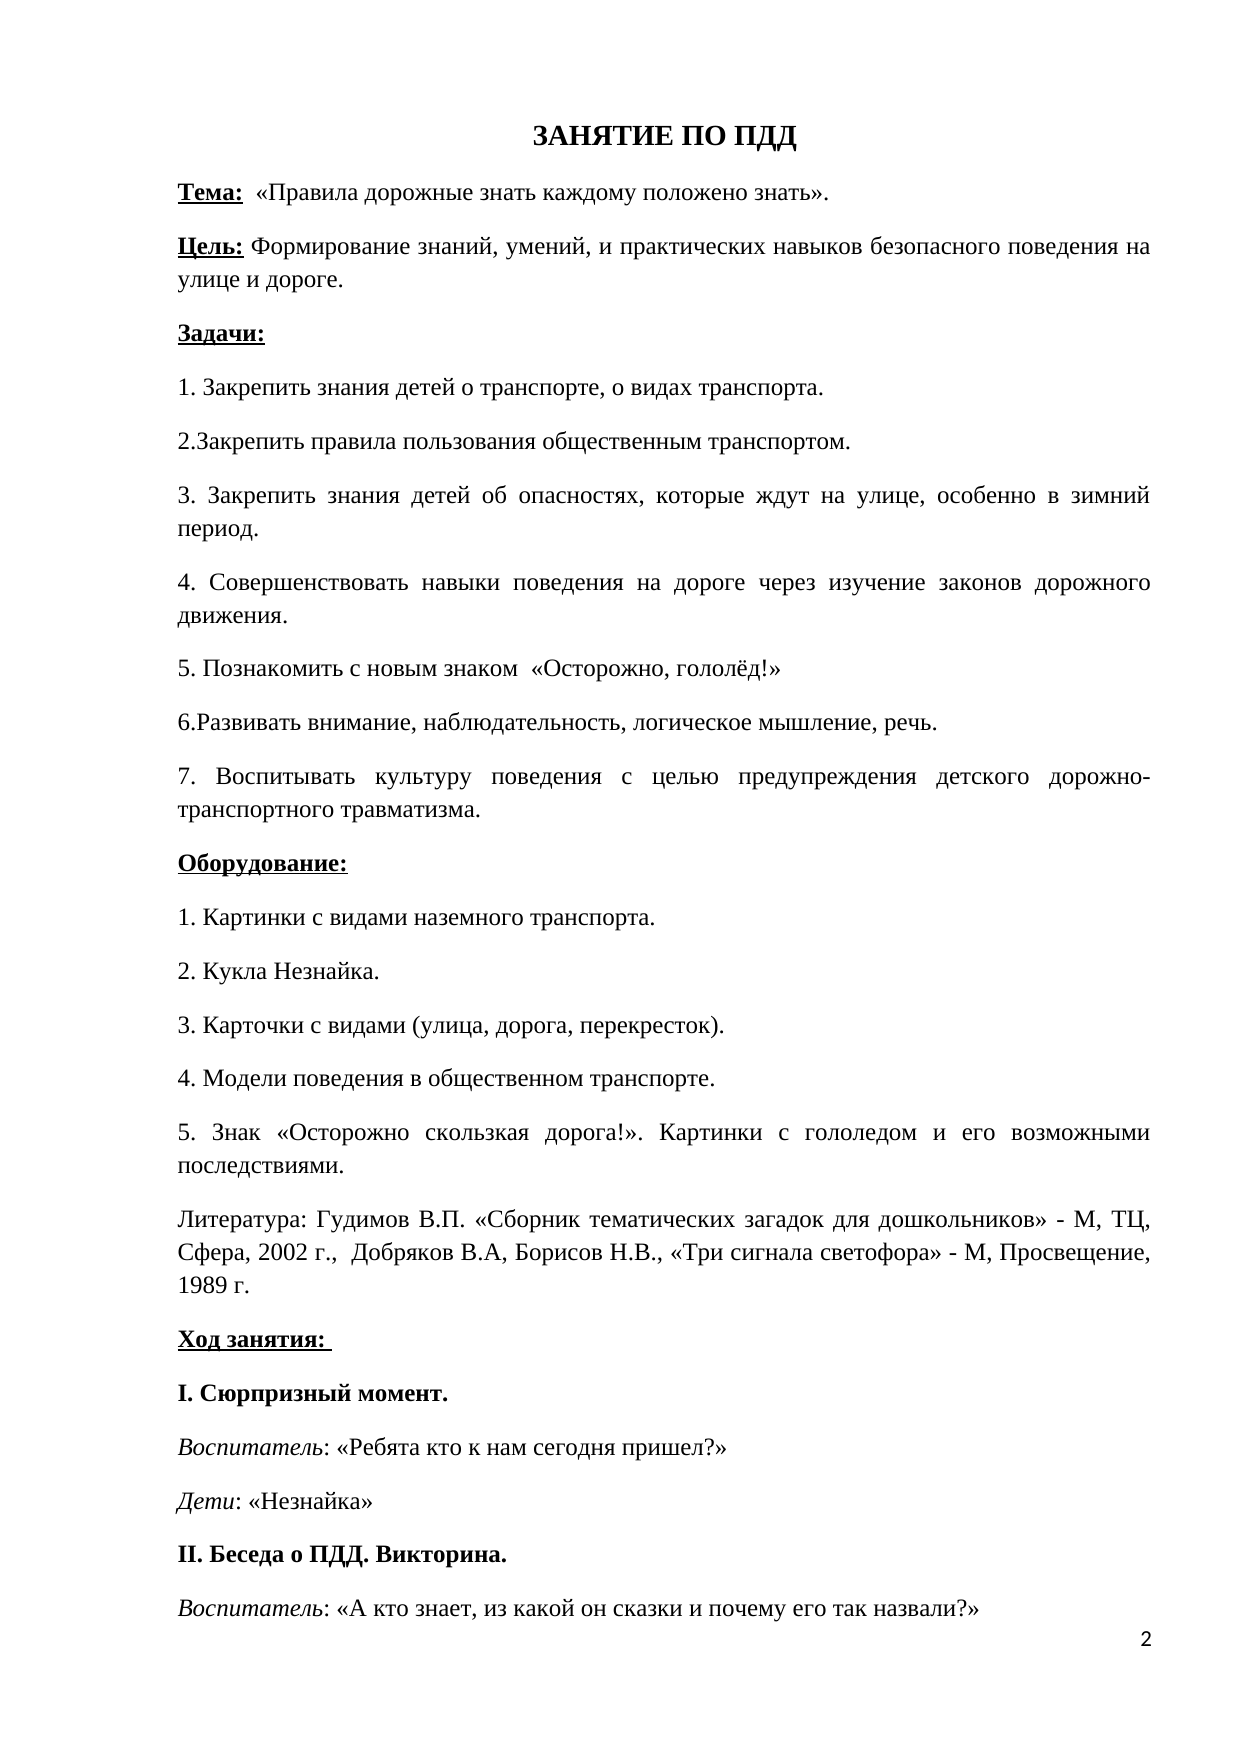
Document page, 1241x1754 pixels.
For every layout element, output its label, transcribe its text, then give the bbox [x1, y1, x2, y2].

text Литература: Гудимов В.П. «Сборник тематических загадок для дошкольников» - М, ТЦ, Сфера, 2002 г., Добряков В.А, Борисов Н.В., «Три сигнала светофора» - М, Просвещение, 1989 г. [177, 1204, 1152, 1299]
text II. Беседа о ПДД. Викторина. [177, 1539, 1152, 1568]
text 5. Знак «Осторожно скользкая дорога!». Картинки с гололедом и его возможными последствиями. [177, 1117, 1152, 1179]
text 3. Карточки с видами (улица, дорога, перекресток). [177, 1010, 1152, 1038]
text 1. Картинки с видами наземного транспорта. [177, 902, 1152, 931]
text Воспитатель: «Ребята кто к нам сегодня пришел?» [177, 1432, 1152, 1461]
text Дети: «Незнайка» [177, 1486, 1152, 1514]
text 6.Развивать внимание, наблюдательность, логическое мышление, речь. [177, 707, 1152, 736]
text I. Сюрпризный момент. [177, 1378, 1152, 1407]
text Тема: «Правила дорожные знать каждому положено знать». [177, 177, 1152, 206]
text 3. Закрепить знания детей об опасностях, которые ждут на улице, особенно в зимний период. [177, 480, 1152, 542]
text Ход занятия: [177, 1324, 1152, 1353]
text 1. Закрепить знания детей о транспорте, о видах транспорта. [177, 372, 1152, 401]
text 4. Совершенствовать навыки поведения на дороге через изучение законов дорожного движения. [177, 567, 1152, 628]
text Оборудование: [177, 848, 1152, 877]
text 2. Кукла Незнайка. [177, 956, 1152, 984]
text 5. Познакомить с новым знаком «Осторожно, гололёд!» [177, 653, 1152, 682]
text 2.Закрепить правила пользования общественным транспортом. [177, 426, 1152, 455]
text Цель: Формирование знаний, умений, и практических навыков безопасного поведения на улице и дороге. [177, 231, 1152, 293]
text 4. Модели поведения в общественном транспорте. [177, 1063, 1152, 1092]
text 7. Воспитывать культуру поведения с целью предупреждения детского дорожно-транспортного травматизма. [177, 761, 1152, 823]
text ЗАНЯТИЕ ПО ПДД [177, 118, 1152, 152]
text Воспитатель: «А кто знает, из какой он сказки и почему его так назвали?» [177, 1593, 1152, 1622]
text Задачи: [177, 318, 1152, 347]
